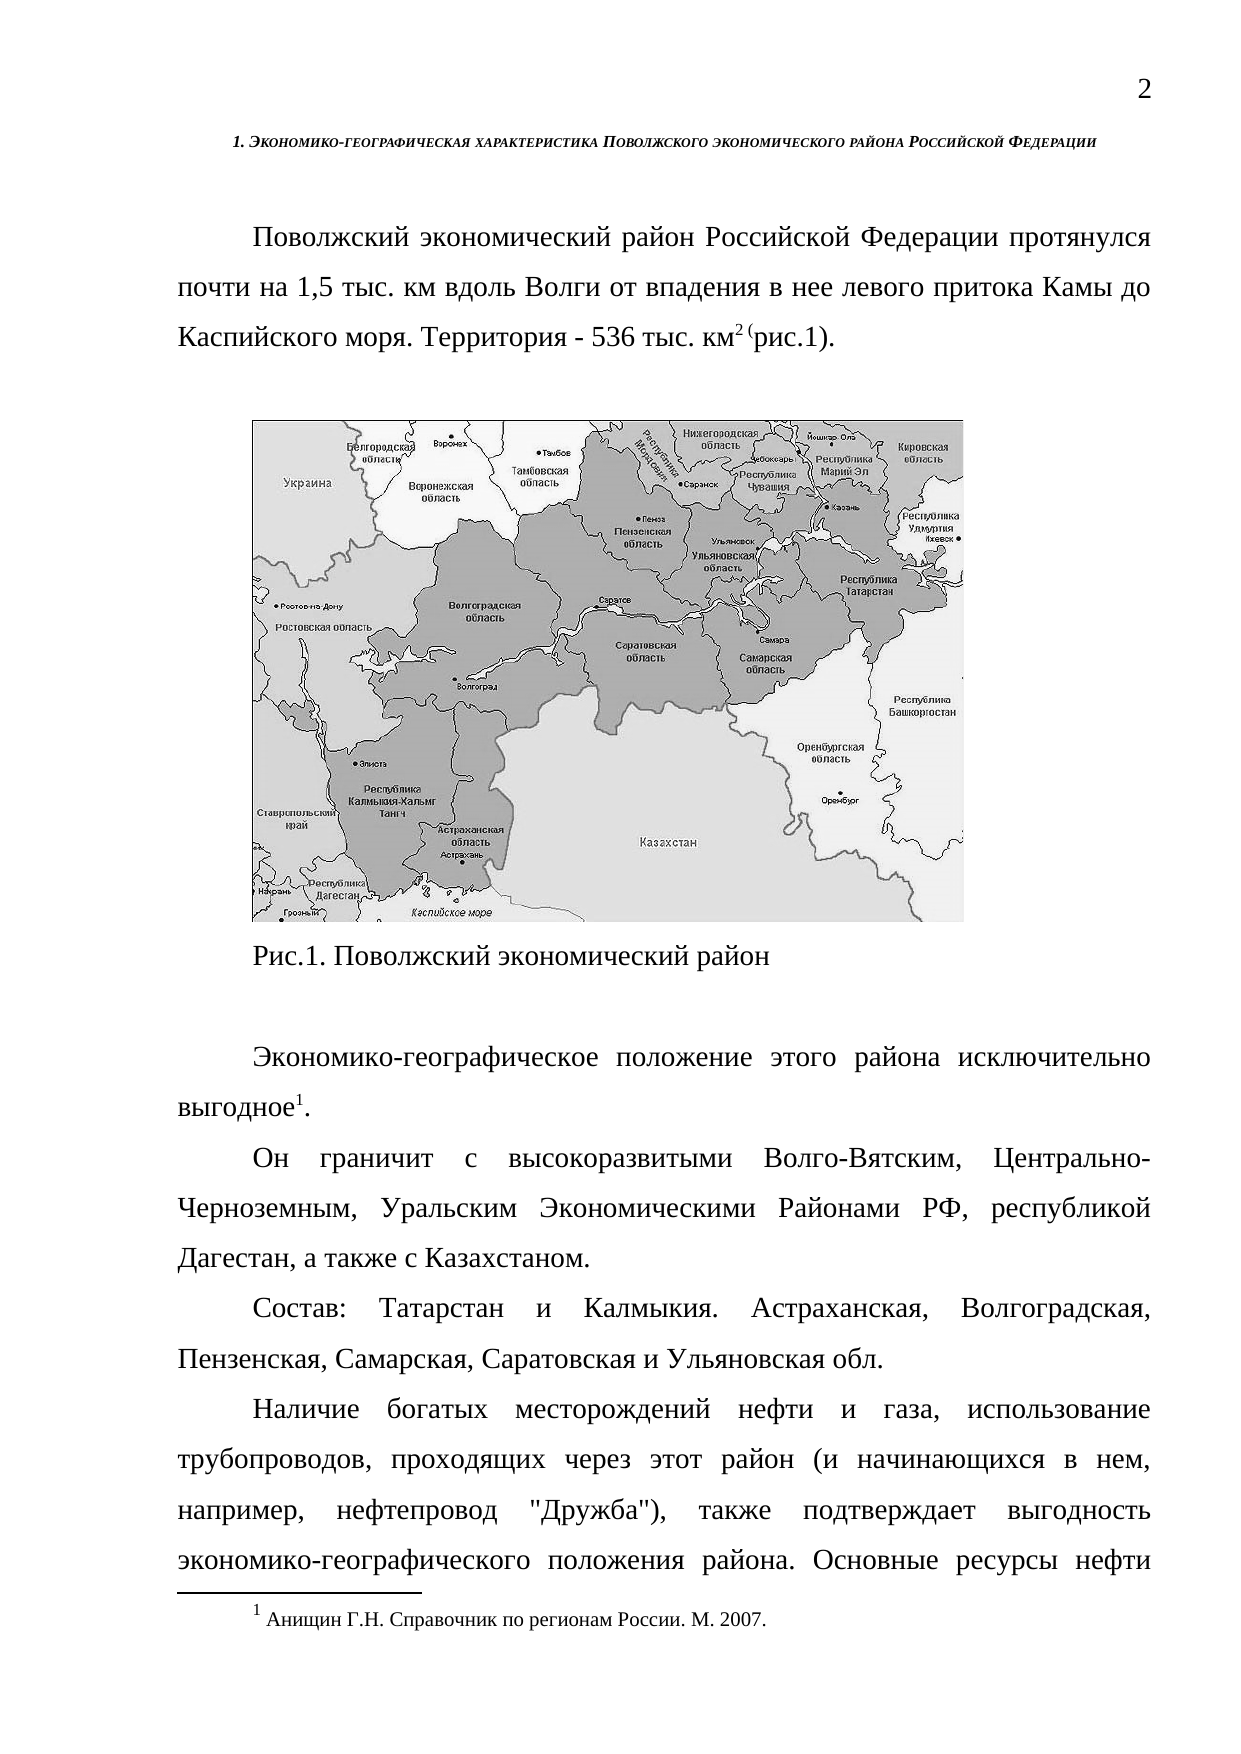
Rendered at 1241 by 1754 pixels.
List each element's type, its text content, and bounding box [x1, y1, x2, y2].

text Состав: Татарстан и Калмыкия. Астраханская, Волгоградская, Пензенская, Самарская, Саратовская и Ульяновская обл. [177, 1291, 1152, 1374]
subtitle 1. Экономико-географическая характеристика Поволжского экономического района Российской Федерации [177, 118, 1152, 152]
text Поволжский экономический район Российской Федерации протянулся почти на 1,5 тыс. км вдоль Волги от впадения в нее левого притока Камы до Каспийского моря. Территория - 536 тыс. км2 (рис.1). [177, 219, 1152, 353]
text Он граничит с высокоразвитыми Волго-Вятским, Центрально-Черноземным, Уральским Экономическими Районами РФ, республикой Дагестан, а также с Казахстаном. [177, 1140, 1152, 1274]
text Экономико-географическое положение этого района исключительно выгодное. [177, 1039, 1152, 1123]
text Рис.1. Поволжский экономический район [177, 938, 1152, 972]
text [177, 1391, 1152, 1576]
